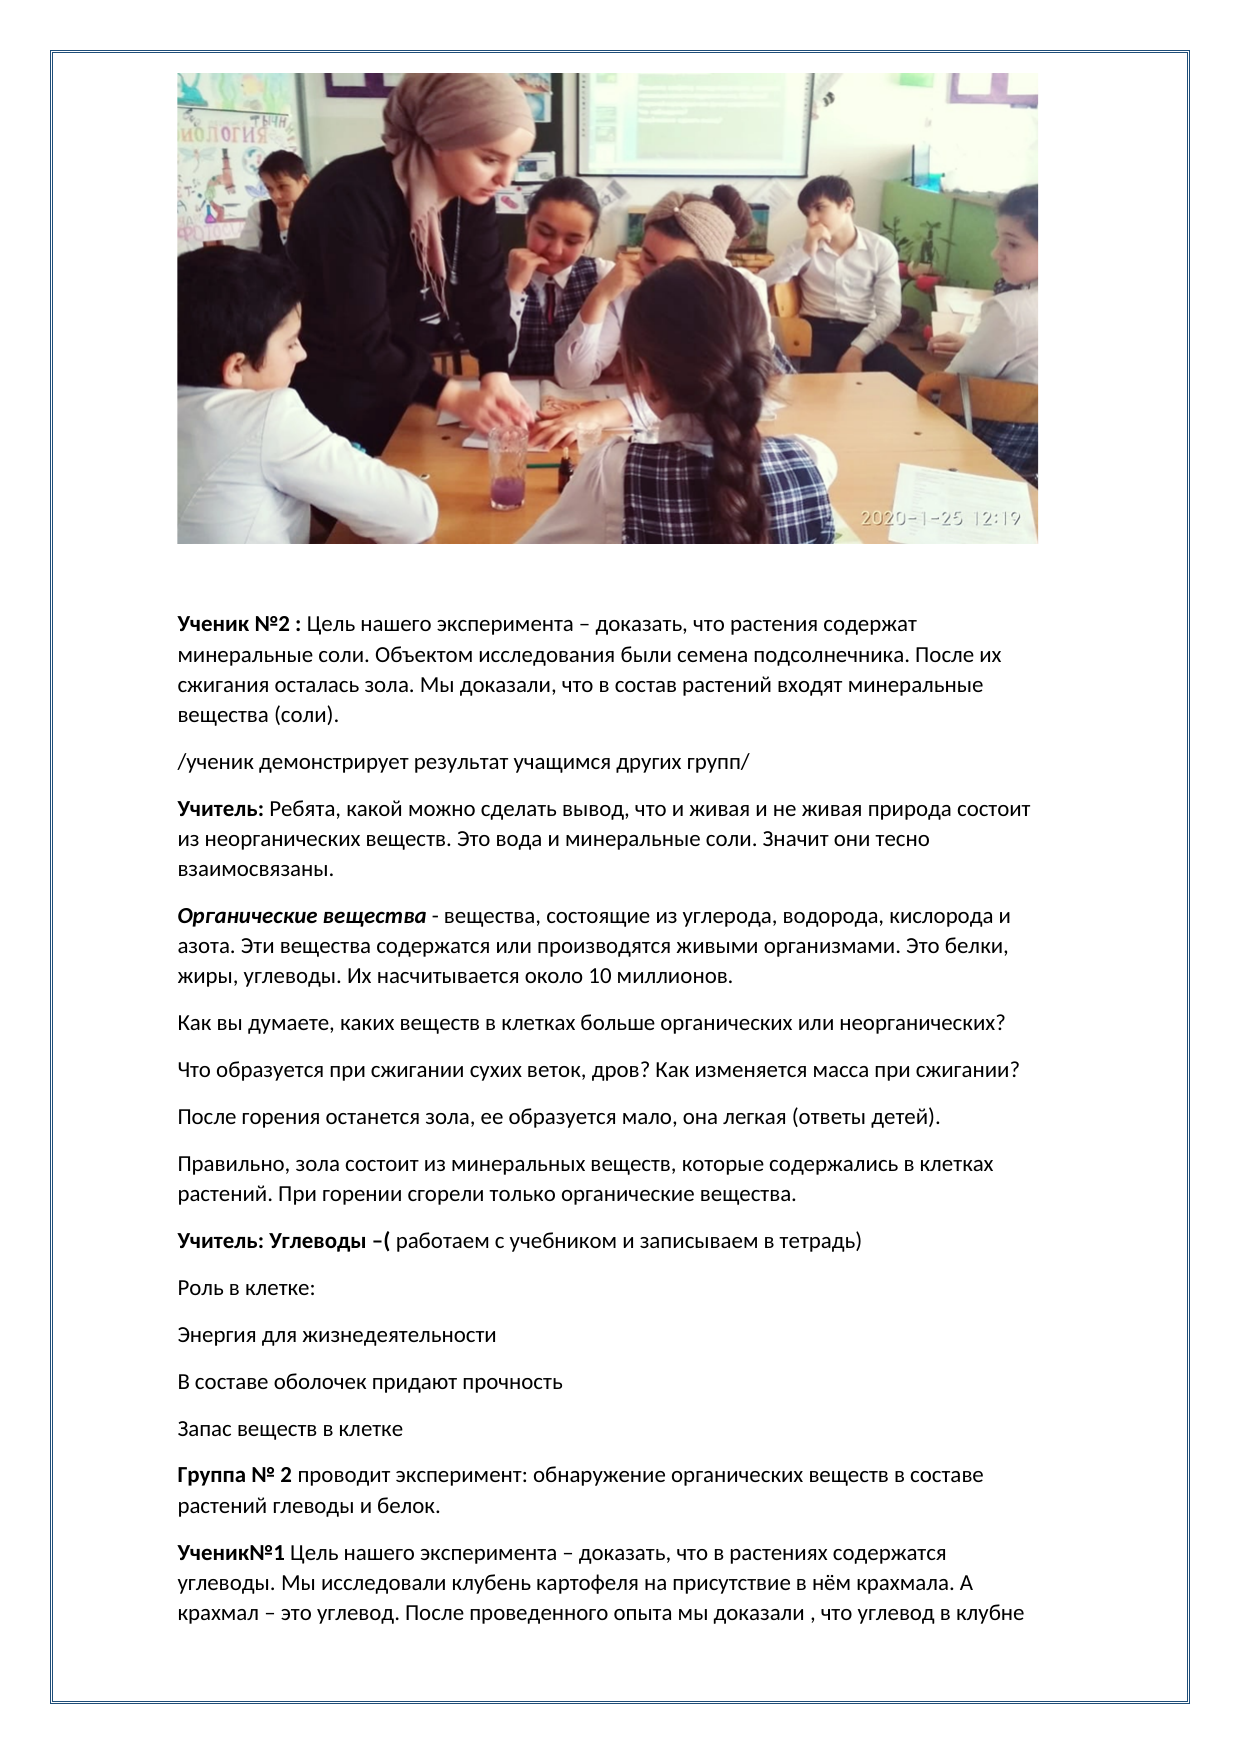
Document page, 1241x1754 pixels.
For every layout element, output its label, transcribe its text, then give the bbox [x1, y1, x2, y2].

text Что образуется при сжигании сухих веток, дров? Как изменяется масса при сжигании? [177, 1055, 1034, 1083]
text Правильно, зола состоит из минеральных веществ, которые содержались в клетках растений. При горении сгорели только органические вещества. [177, 1149, 1034, 1207]
text Как вы думаете, каких веществ в клетках больше органических или неорганических? [177, 1008, 1034, 1037]
picture [177, 73, 1039, 544]
text Учитель: Ребята, какой можно сделать вывод, что и живая и не живая природа состоит из неорганических веществ. Это вода и минеральные соли. Значит они тесно взаимосвязаны. [177, 794, 1034, 882]
text Роль в клетке: [177, 1273, 1034, 1301]
text Органические вещества - вещества, состоящие из углерода, водорода, кислорода и азота. Эти вещества содержатся или производятся живыми организмами. Это белки, жиры, углеводы. Их насчитывается около 10 миллионов. [177, 901, 1034, 990]
text /ученик демонстрирует результат учащимся других групп/ [177, 747, 1034, 775]
text Учитель: Углеводы –( работаем с учебником и записываем в тетрадь) [177, 1226, 1034, 1254]
text В составе оболочек придают прочность [177, 1367, 1034, 1395]
text Энергия для жизнедеятельности [177, 1320, 1034, 1348]
text После горения останется зола, ее образуется мало, она легкая (ответы детей). [177, 1102, 1034, 1130]
text Запас веществ в клетке [177, 1414, 1034, 1442]
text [177, 1538, 1034, 1626]
text Ученик №2 : Цель нашего эксперимента – доказать, что растения содержат минеральные соли. Объектом исследования были семена подсолнечника. После их сжигания осталась зола. Мы доказали, что в состав растений входят минеральные вещества (соли). [177, 609, 1034, 728]
text Группа № 2 проводит эксперимент: обнаружение органических веществ в составе растений глеводы и белок. [177, 1461, 1034, 1519]
